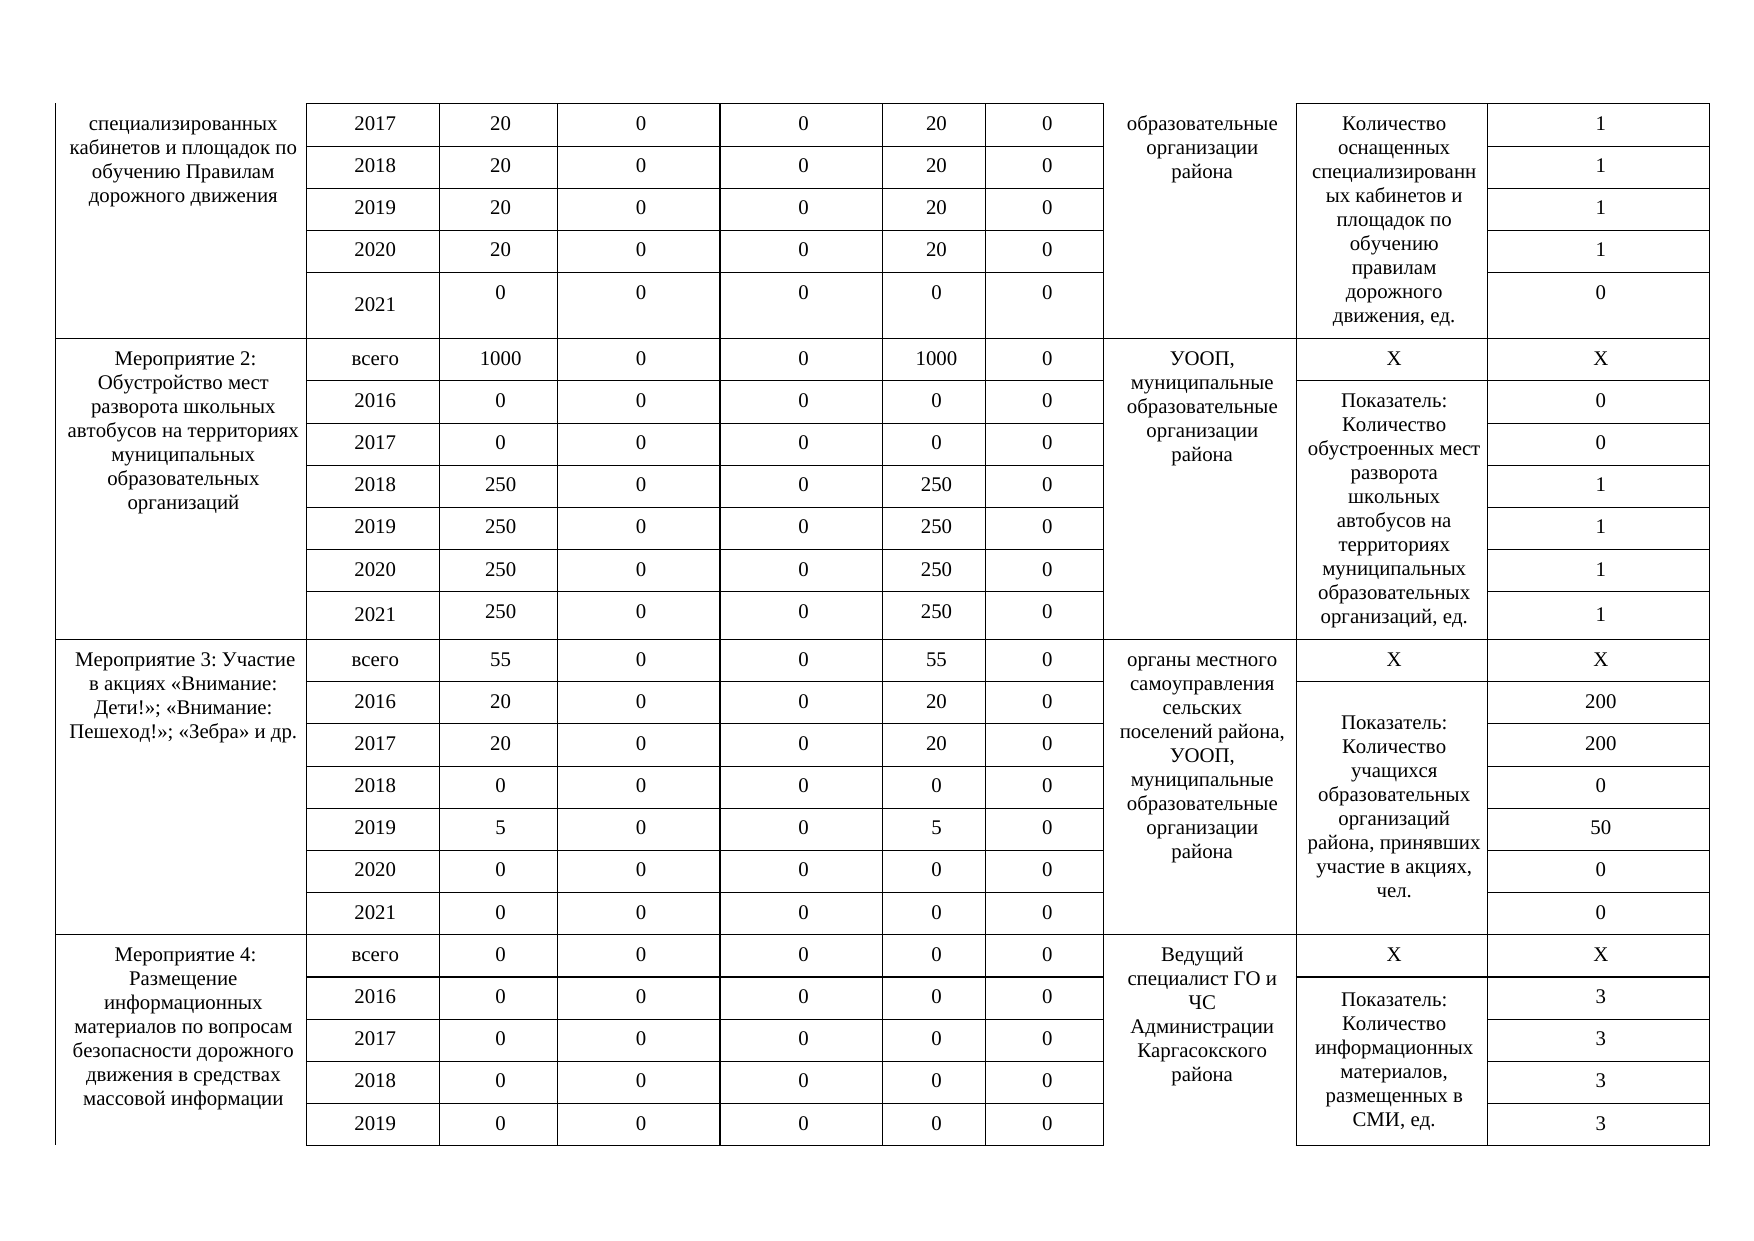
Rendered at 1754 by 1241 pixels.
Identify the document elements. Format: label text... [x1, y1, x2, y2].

table_cell 20 [440, 682, 557, 723]
table_cell 20 [883, 231, 985, 272]
table_cell 0 [986, 147, 1103, 188]
table_cell 1000 [440, 339, 557, 380]
table_cell 0 [721, 851, 882, 892]
table_cell 1 [1488, 550, 1709, 591]
table_cell 2020 [307, 851, 439, 892]
table_cell 3 [1488, 1104, 1709, 1145]
table_cell 0 [440, 1020, 557, 1061]
table_cell 0 [558, 767, 719, 808]
table_cell 250 [883, 592, 985, 639]
table_cell 0 [440, 767, 557, 808]
table_cell 2018 [307, 767, 439, 808]
table_cell 55 [883, 640, 985, 681]
table_cell 3 [1488, 1020, 1709, 1061]
table_cell 0 [721, 424, 882, 464]
table_cell 0 [558, 640, 719, 681]
table_cell 0 [883, 424, 985, 464]
table_cell Мероприятие 4: Размещение информационных материалов по вопросам безопасности дорожного движения в средствах массовой информации [56, 935, 306, 1145]
table_cell 0 [883, 1104, 985, 1145]
table_cell 0 [440, 424, 557, 464]
table_cell 0 [721, 978, 882, 1019]
table_cell 5 [440, 809, 557, 850]
table_cell УООП, муниципальные образовательные организации района [1104, 339, 1296, 639]
table_cell 2018 [307, 147, 439, 188]
table_cell 2017 [307, 724, 439, 766]
table_cell 0 [558, 104, 719, 146]
table_cell 0 [558, 466, 719, 507]
table_cell 0 [721, 724, 882, 766]
table_cell Х [1297, 640, 1487, 681]
table_cell 0 [721, 592, 882, 639]
table_cell 0 [558, 339, 719, 380]
table_cell 0 [721, 189, 882, 230]
table_cell Х [1297, 935, 1487, 976]
table_cell всего [307, 935, 439, 976]
table_cell 0 [558, 851, 719, 892]
table_cell 0 [558, 550, 719, 591]
table_cell 0 [986, 1104, 1103, 1145]
table_cell 0 [986, 767, 1103, 808]
table_cell 0 [440, 893, 557, 934]
table_cell 1000 [883, 339, 985, 380]
table_cell 0 [721, 104, 882, 146]
table_cell 20 [440, 104, 557, 146]
table_cell Х [1488, 640, 1709, 681]
table_cell 2020 [307, 231, 439, 272]
table_cell 0 [558, 935, 719, 976]
table_cell 0 [986, 381, 1103, 422]
table_cell 0 [558, 147, 719, 188]
table_cell 0 [883, 1020, 985, 1061]
table_cell 0 [558, 189, 719, 230]
table_cell 0 [1488, 767, 1709, 808]
table_cell Показатель: Количество информационных материалов, размещенных в СМИ, ед. [1297, 978, 1487, 1145]
table_cell 20 [883, 682, 985, 723]
table_cell 0 [721, 1062, 882, 1103]
table_cell 0 [986, 550, 1103, 591]
table_cell Мероприятие 3: Участие в акциях «Внимание: Дети!»; «Внимание: Пешеход!»; «Зебра» и др. [56, 640, 306, 934]
table_cell 0 [440, 273, 557, 338]
table_cell 250 [440, 550, 557, 591]
table_cell 0 [558, 273, 719, 338]
table_cell Х [1488, 935, 1709, 976]
table_cell 20 [883, 189, 985, 230]
table_cell 0 [986, 1020, 1103, 1061]
table_cell 0 [986, 978, 1103, 1019]
table_cell 2017 [307, 1020, 439, 1061]
table_cell Показатель: Количество обустроенных мест разворота школьных автобусов на территориях муниципальных образовательных организаций, ед. [1297, 381, 1487, 639]
table_cell 200 [1488, 682, 1709, 723]
table_cell 2021 [307, 273, 439, 338]
table_cell 2017 [307, 424, 439, 464]
table_cell 20 [883, 104, 985, 146]
table_cell 0 [558, 231, 719, 272]
table_cell 2019 [307, 189, 439, 230]
table_cell 2019 [307, 809, 439, 850]
table_cell 0 [721, 893, 882, 934]
table_cell всего [307, 640, 439, 681]
table_cell 0 [721, 935, 882, 976]
table_cell 0 [721, 339, 882, 380]
table_cell 0 [558, 592, 719, 639]
table_cell 0 [1488, 893, 1709, 934]
table_cell 0 [721, 1020, 882, 1061]
table_cell 2019 [307, 508, 439, 549]
table_cell 0 [721, 231, 882, 272]
table_cell 0 [440, 1104, 557, 1145]
table_cell 2021 [307, 592, 439, 639]
table_cell Х [1297, 339, 1487, 380]
table_cell 0 [721, 809, 882, 850]
table_cell 0 [440, 851, 557, 892]
table_cell 0 [986, 466, 1103, 507]
table_cell 2016 [307, 978, 439, 1019]
table_cell 0 [558, 508, 719, 549]
table_cell 3 [1488, 978, 1709, 1019]
table_cell 2019 [307, 1104, 439, 1145]
table_cell 250 [440, 508, 557, 549]
table_cell 1 [1488, 592, 1709, 639]
table_cell 0 [440, 935, 557, 976]
table_cell 2021 [307, 893, 439, 934]
table_cell 250 [883, 508, 985, 549]
table_cell 250 [883, 466, 985, 507]
table_cell 20 [883, 147, 985, 188]
table_cell 0 [986, 851, 1103, 892]
table_cell 0 [558, 1020, 719, 1061]
table_cell 0 [986, 424, 1103, 464]
table_cell 0 [883, 935, 985, 976]
table_cell 0 [721, 1104, 882, 1145]
table_cell 55 [440, 640, 557, 681]
table_cell 0 [721, 273, 882, 338]
table_cell 0 [721, 381, 882, 422]
table_cell 0 [883, 893, 985, 934]
table_cell 0 [721, 682, 882, 723]
table_cell 0 [883, 381, 985, 422]
table_cell 50 [1488, 809, 1709, 850]
table_cell 20 [883, 724, 985, 766]
table_cell 0 [986, 508, 1103, 549]
table_cell 0 [986, 1062, 1103, 1103]
table_cell 250 [440, 466, 557, 507]
table_cell 0 [440, 381, 557, 422]
table_cell 0 [558, 1104, 719, 1145]
table_cell 0 [986, 189, 1103, 230]
table_cell 0 [986, 231, 1103, 272]
table_cell 20 [440, 231, 557, 272]
table_cell 1 [1488, 466, 1709, 507]
table_cell 1 [1488, 104, 1709, 146]
table_cell 0 [986, 104, 1103, 146]
table_cell 200 [1488, 724, 1709, 766]
table_cell 2018 [307, 466, 439, 507]
table_cell 1 [1488, 231, 1709, 272]
table_cell 5 [883, 809, 985, 850]
table_cell 0 [883, 273, 985, 338]
table_cell 0 [986, 935, 1103, 976]
table_cell 0 [440, 978, 557, 1019]
table_cell 0 [883, 1062, 985, 1103]
table_cell 0 [721, 550, 882, 591]
table_cell 0 [986, 682, 1103, 723]
table_cell 0 [986, 640, 1103, 681]
table_cell 2016 [307, 682, 439, 723]
table_cell 2020 [307, 550, 439, 591]
table_cell 20 [440, 189, 557, 230]
table_cell 0 [883, 767, 985, 808]
table_cell 0 [986, 809, 1103, 850]
table_cell 0 [986, 592, 1103, 639]
table_cell 0 [558, 978, 719, 1019]
table_cell 2017 [307, 104, 439, 146]
table_cell 0 [721, 466, 882, 507]
table_cell 0 [721, 640, 882, 681]
table_cell 0 [721, 147, 882, 188]
table_cell 0 [1488, 381, 1709, 422]
table_cell 0 [558, 424, 719, 464]
table_cell органы местного самоуправления сельских поселений района, УООП, муниципальные образовательные организации района [1104, 640, 1296, 934]
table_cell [1297, 104, 1487, 338]
table_cell 1 [1488, 508, 1709, 549]
table_cell 0 [986, 893, 1103, 934]
table_cell 2018 [307, 1062, 439, 1103]
table_cell 0 [558, 724, 719, 766]
table_cell 0 [558, 682, 719, 723]
table_cell Х [1488, 339, 1709, 380]
table_cell 20 [440, 724, 557, 766]
table_cell 0 [883, 851, 985, 892]
table_cell 0 [986, 339, 1103, 380]
table_cell 0 [883, 978, 985, 1019]
table_cell 3 [1488, 1062, 1709, 1103]
table_cell 1 [1488, 147, 1709, 188]
table_cell 0 [558, 809, 719, 850]
table_cell 0 [1488, 851, 1709, 892]
table_cell 0 [986, 273, 1103, 338]
table_cell 20 [440, 147, 557, 188]
table_cell Мероприятие 2: Обустройство мест разворота школьных автобусов на территориях муниципальных образовательных организаций [56, 339, 306, 639]
table_cell 0 [986, 724, 1103, 766]
table_cell 0 [721, 508, 882, 549]
table_cell 2016 [307, 381, 439, 422]
table_cell 0 [558, 893, 719, 934]
table_cell Показатель: Количество учащихся образовательных организаций района, принявших участие в акциях, чел. [1297, 682, 1487, 934]
table_cell 250 [883, 550, 985, 591]
table_cell 0 [440, 1062, 557, 1103]
table_cell Ведущий специалист ГО и ЧС Администрации Каргасокского района [1104, 935, 1296, 1145]
table_cell 1 [1488, 189, 1709, 230]
table_cell 0 [1488, 273, 1709, 338]
table_cell 250 [440, 592, 557, 639]
table_cell 0 [558, 381, 719, 422]
table_cell всего [307, 339, 439, 380]
table_cell 0 [721, 767, 882, 808]
table_cell 0 [558, 1062, 719, 1103]
table_cell 0 [1488, 424, 1709, 464]
